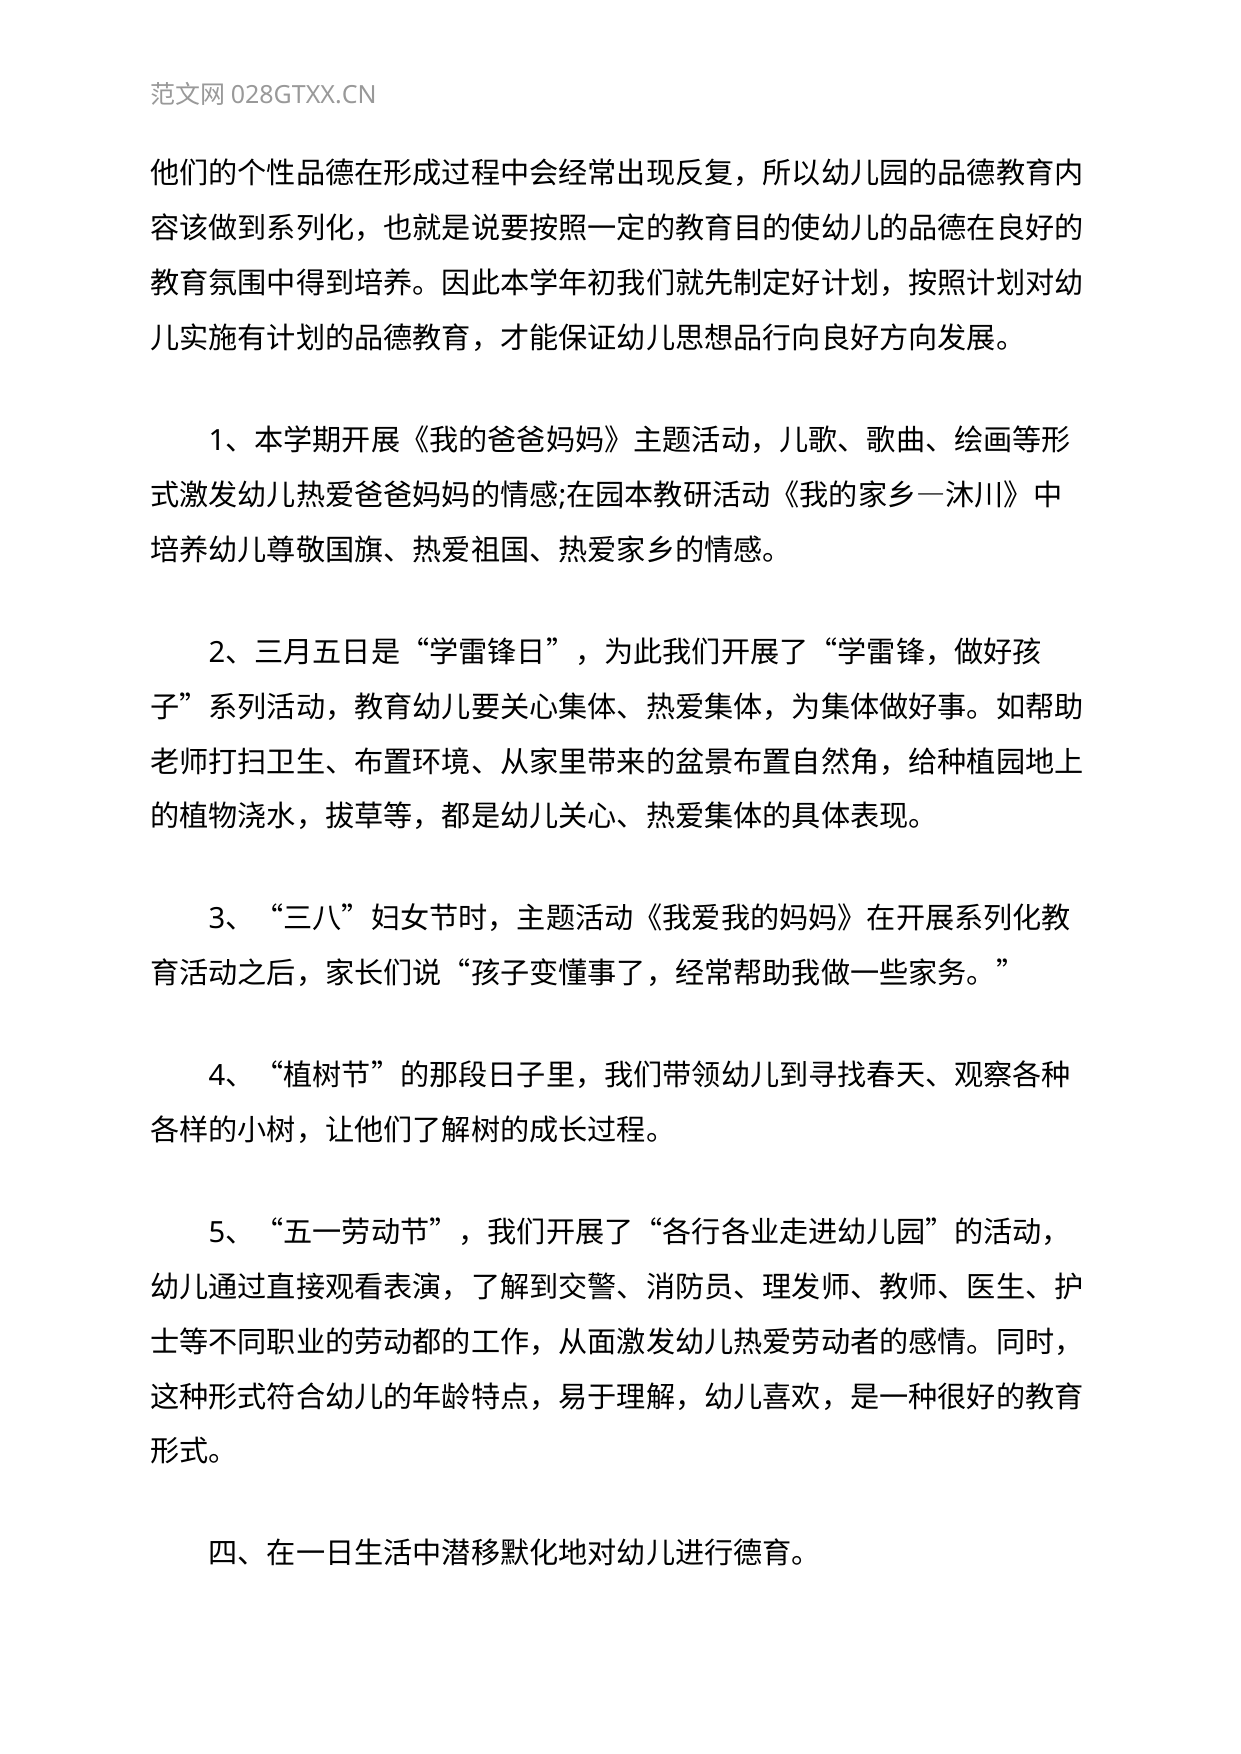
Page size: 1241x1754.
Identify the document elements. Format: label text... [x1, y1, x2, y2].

text 5、“五一劳动节”，我们开展了“各行各业走进幼儿园”的活动，幼儿通过直接观看表演，了解到交警、消防员、理发师、教师、医生、护士等不同职业的劳动都的工作，从面激发幼儿热爱劳动者的感情。同时，这种形式符合幼儿的年龄特点，易于理解，幼儿喜欢，是一种很好的教育形式。 [150, 1208, 1090, 1470]
text 3、“三八”妇女节时，主题活动《我爱我的妈妈》在开展系列化教育活动之后，家长们说“孩子变懂事了，经常帮助我做一些家务。” [150, 895, 1090, 992]
text 2、三月五日是“学雷锋日”，为此我们开展了“学雷锋，做好孩子”系列活动，教育幼儿要关心集体、热爱集体，为集体做好事。如帮助老师打扫卫生、布置环境、从家里带来的盆景布置自然角，给种植园地上的植物浇水，拔草等，都是幼儿关心、热爱集体的具体表现。 [150, 628, 1090, 835]
text 4、“植树节”的那段日子里，我们带领幼儿到寻找春天、观察各种各样的小树，让他们了解树的成长过程。 [150, 1052, 1090, 1149]
text 1、本学期开展《我的爸爸妈妈》主题活动，儿歌、歌曲、绘画等形式激发幼儿热爱爸爸妈妈的情感;在园本教研活动《我的家乡—沐川》中培养幼儿尊敬国旗、热爱祖国、热爱家乡的情感。 [150, 416, 1090, 569]
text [150, 150, 1090, 357]
text 四、在一日生活中潜移默化地对幼儿进行德育。 [150, 1530, 1090, 1572]
